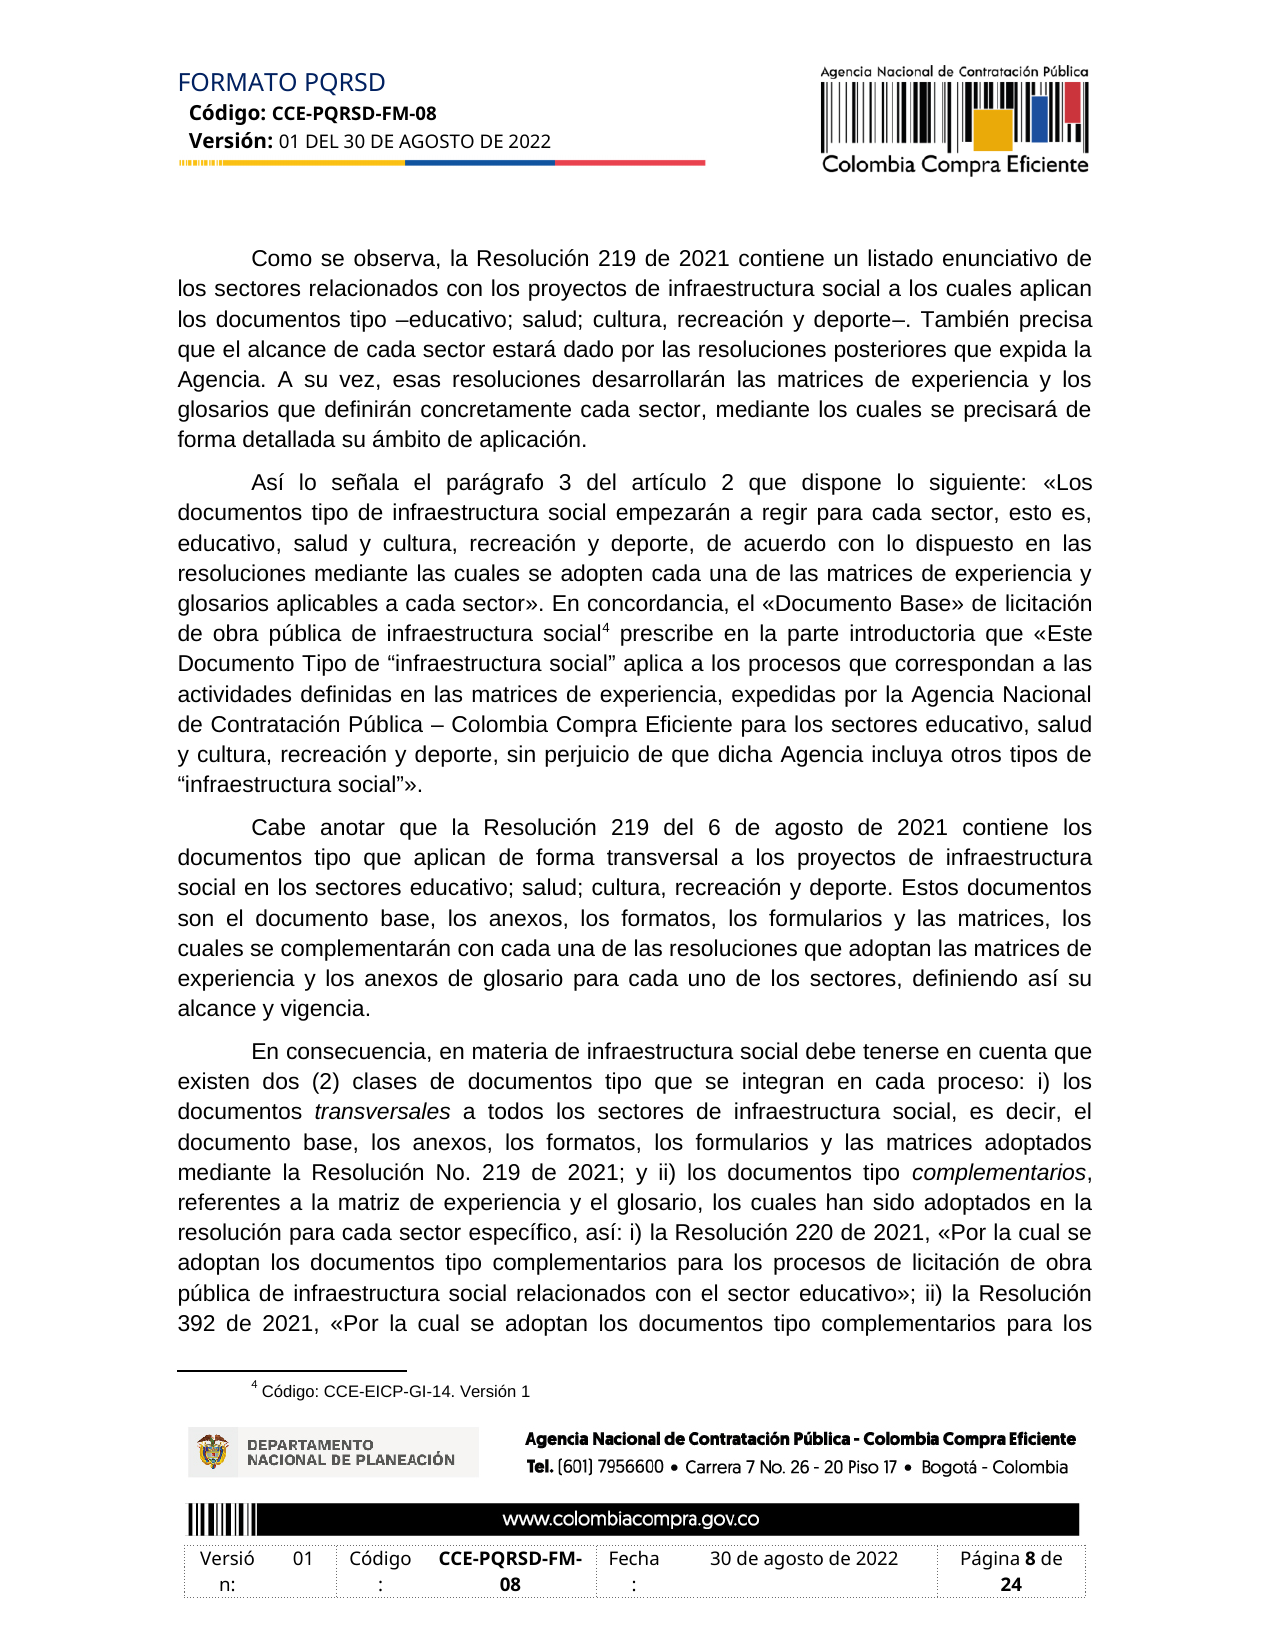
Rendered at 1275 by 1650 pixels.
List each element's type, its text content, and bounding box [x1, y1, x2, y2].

text Así lo señala el parágrafo 3 del artículo 2 que dispone lo siguiente: «Los documentos tipo de infraestructura social empezarán a regir para cada sector, esto es, educativo, salud y cultura, recreación y deporte, de acuerdo con lo dispuesto en las resoluciones mediante las cuales se adopten cada una de las matrices de experiencia y glosarios aplicables a cada sector». En concordancia, el «Documento Base» de licitación de obra pública de infraestructura social prescribe en la parte introductoria que «Este Documento Tipo de “infraestructura social” aplica a los procesos que correspondan a las actividades definidas en las matrices de experiencia, expedidas por la Agencia Nacional de Contratación Pública – Colombia Compra Eficiente para los sectores educativo, salud y cultura, recreación y deporte, sin perjuicio de que dicha Agencia incluya otros tipos de “infraestructura social”». [177, 469, 1093, 798]
text Como se observa, la Resolución 219 de 2021 contiene un listado enunciativo de los sectores relacionados con los proyectos de infraestructura social a los cuales aplican los documentos tipo –educativo; salud; cultura, recreación y deporte–. También precisa que el alcance de cada sector estará dado por las resoluciones posteriores que expida la Agencia. A su vez, esas resoluciones desarrollarán las matrices de experiencia y los glosarios que definirán concretamente cada sector, mediante los cuales se precisará de forma detallada su ámbito de aplicación. [177, 245, 1093, 453]
text Cabe anotar que la Resolución 219 del 6 de agosto de 2021 contiene los documentos tipo que aplican de forma transversal a los proyectos de infraestructura social en los sectores educativo; salud; cultura, recreación y deporte. Estos documentos son el documento base, los anexos, los formatos, los formularios y las matrices, los cuales se complementarán con cada una de las resoluciones que adoptan las matrices de experiencia y los anexos de glosario para cada uno de los sectores, definiendo así su alcance y vigencia. [177, 814, 1093, 1022]
picture [820, 65, 1093, 177]
picture [177, 1402, 1089, 1545]
picture [177, 155, 709, 168]
